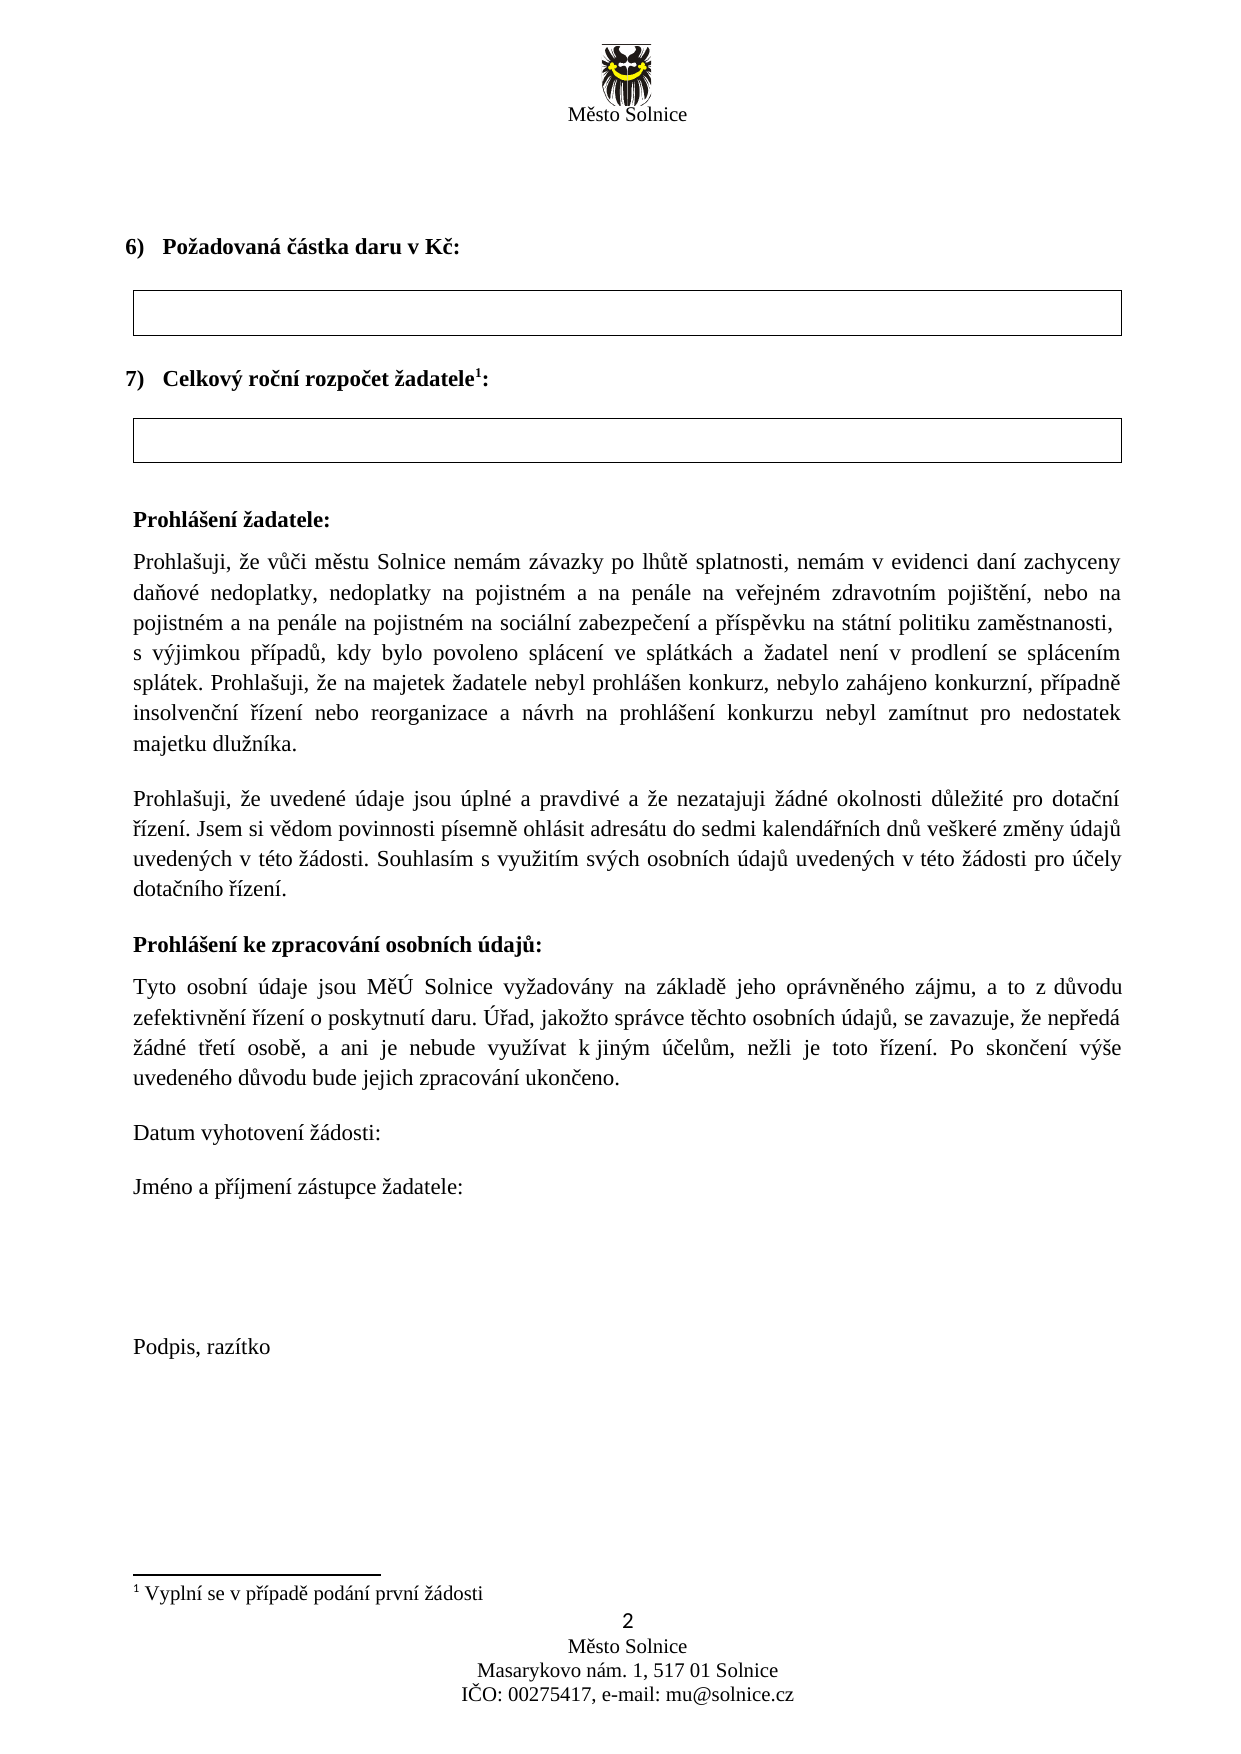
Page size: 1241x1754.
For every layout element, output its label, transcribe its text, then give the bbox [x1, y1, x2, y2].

table_header [134, 291, 1121, 335]
picture [601, 44, 652, 105]
text Prohlašuji, že vůči městu Solnice nemám závazky po lhůtě splatnosti, nemám v evidenci daní zachyceny daňové nedoplatky, nedoplatky na pojistném a na penále na veřejném zdravotním pojištění, nebo na pojistném a na penále na pojistném na sociální zabezpečení a příspěvku na státní politiku zaměstnanosti, s výjimkou případů, kdy bylo povoleno splácení ve splátkách a žadatel není v prodlení se splácením splátek. Prohlašuji, že na majetek žadatele nebyl prohlášen konkurz, nebylo zahájeno konkurzní, případně insolvenční řízení nebo reorganizace a návrh na prohlášení konkurzu nebyl zamítnut pro nedostatek majetku dlužníka. [133, 548, 1122, 756]
text Tyto osobní údaje jsou MěÚ Solnice vyžadovány na základě jeho oprávněného zájmu, a to z důvodu zefektivnění řízení o poskytnutí daru. Úřad, jakožto správce těchto osobních údajů, se zavazuje, že nepředá žádné třetí osobě, a ani je nebude využívat k jiným účelům, nežli je toto řízení. Po skončení výše uvedeného důvodu bude jejich zpracování ukončeno. [133, 973, 1122, 1090]
text Prohlášení ke zpracování osobních údajů: [133, 931, 1122, 957]
text Prohlašuji, že uvedené údaje jsou úplné a pravdivé a že nezatajuji žádné okolnosti důležité pro dotační řízení. Jsem si vědom povinnosti písemně ohlásit adresátu do sedmi kalendářních dnů veškeré změny údajů uvedených v této žádosti. Souhlasím s využitím svých osobních údajů uvedených v této žádosti pro účely dotačního řízení. [133, 785, 1122, 902]
list Požadovaná částka daru v Kč: [125, 233, 1122, 259]
text Prohlášení žadatele: [133, 506, 1122, 532]
text Datum vyhotovení žádosti: [133, 1119, 1122, 1146]
table_header [134, 419, 1121, 462]
text Jméno a příjmení zástupce žadatele: [133, 1173, 1122, 1199]
text Podpis, razítko [133, 1333, 1122, 1359]
list Celkový roční rozpočet žadatele: [125, 364, 1122, 391]
